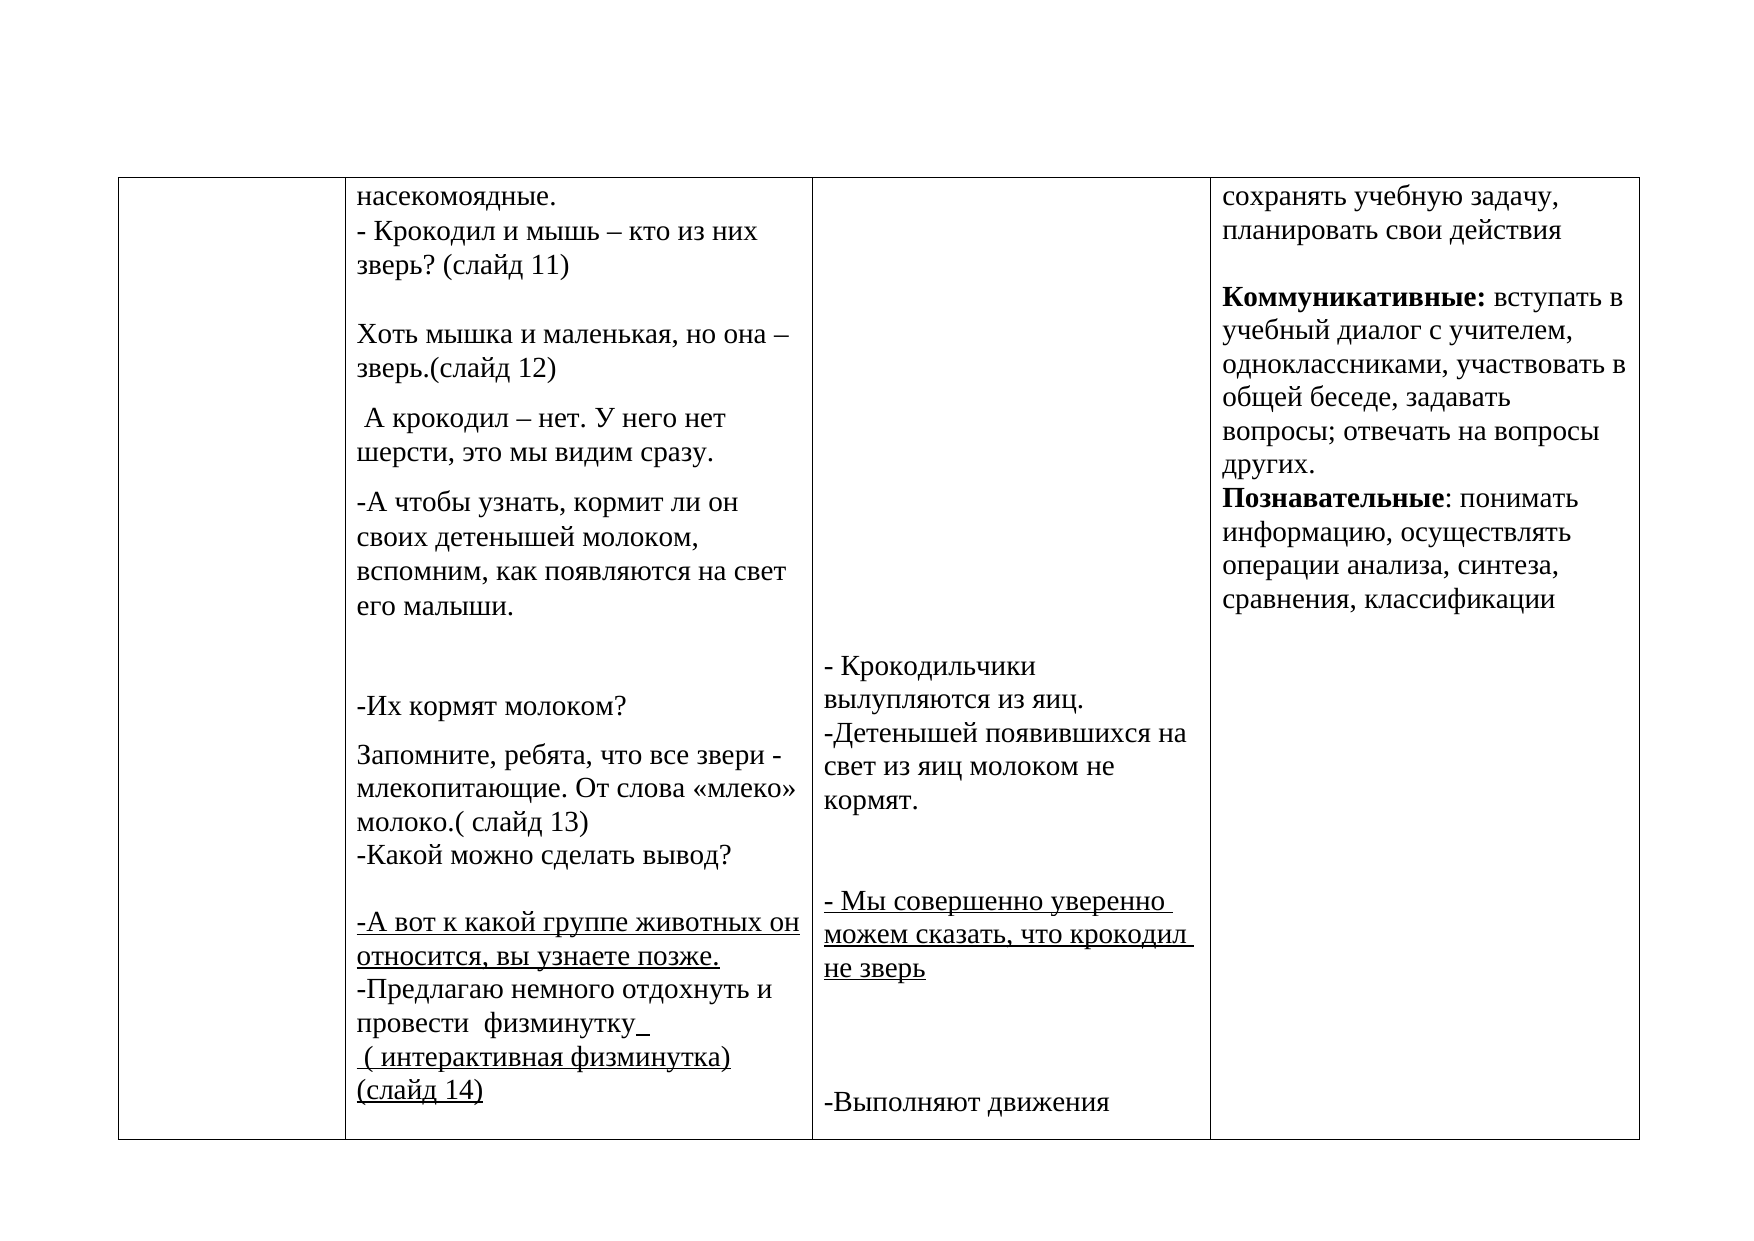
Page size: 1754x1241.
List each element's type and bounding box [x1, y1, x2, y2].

table_cell [1211, 178, 1639, 1139]
table_cell [119, 178, 345, 1139]
table_cell [813, 178, 1210, 1139]
table_cell [346, 178, 812, 1139]
